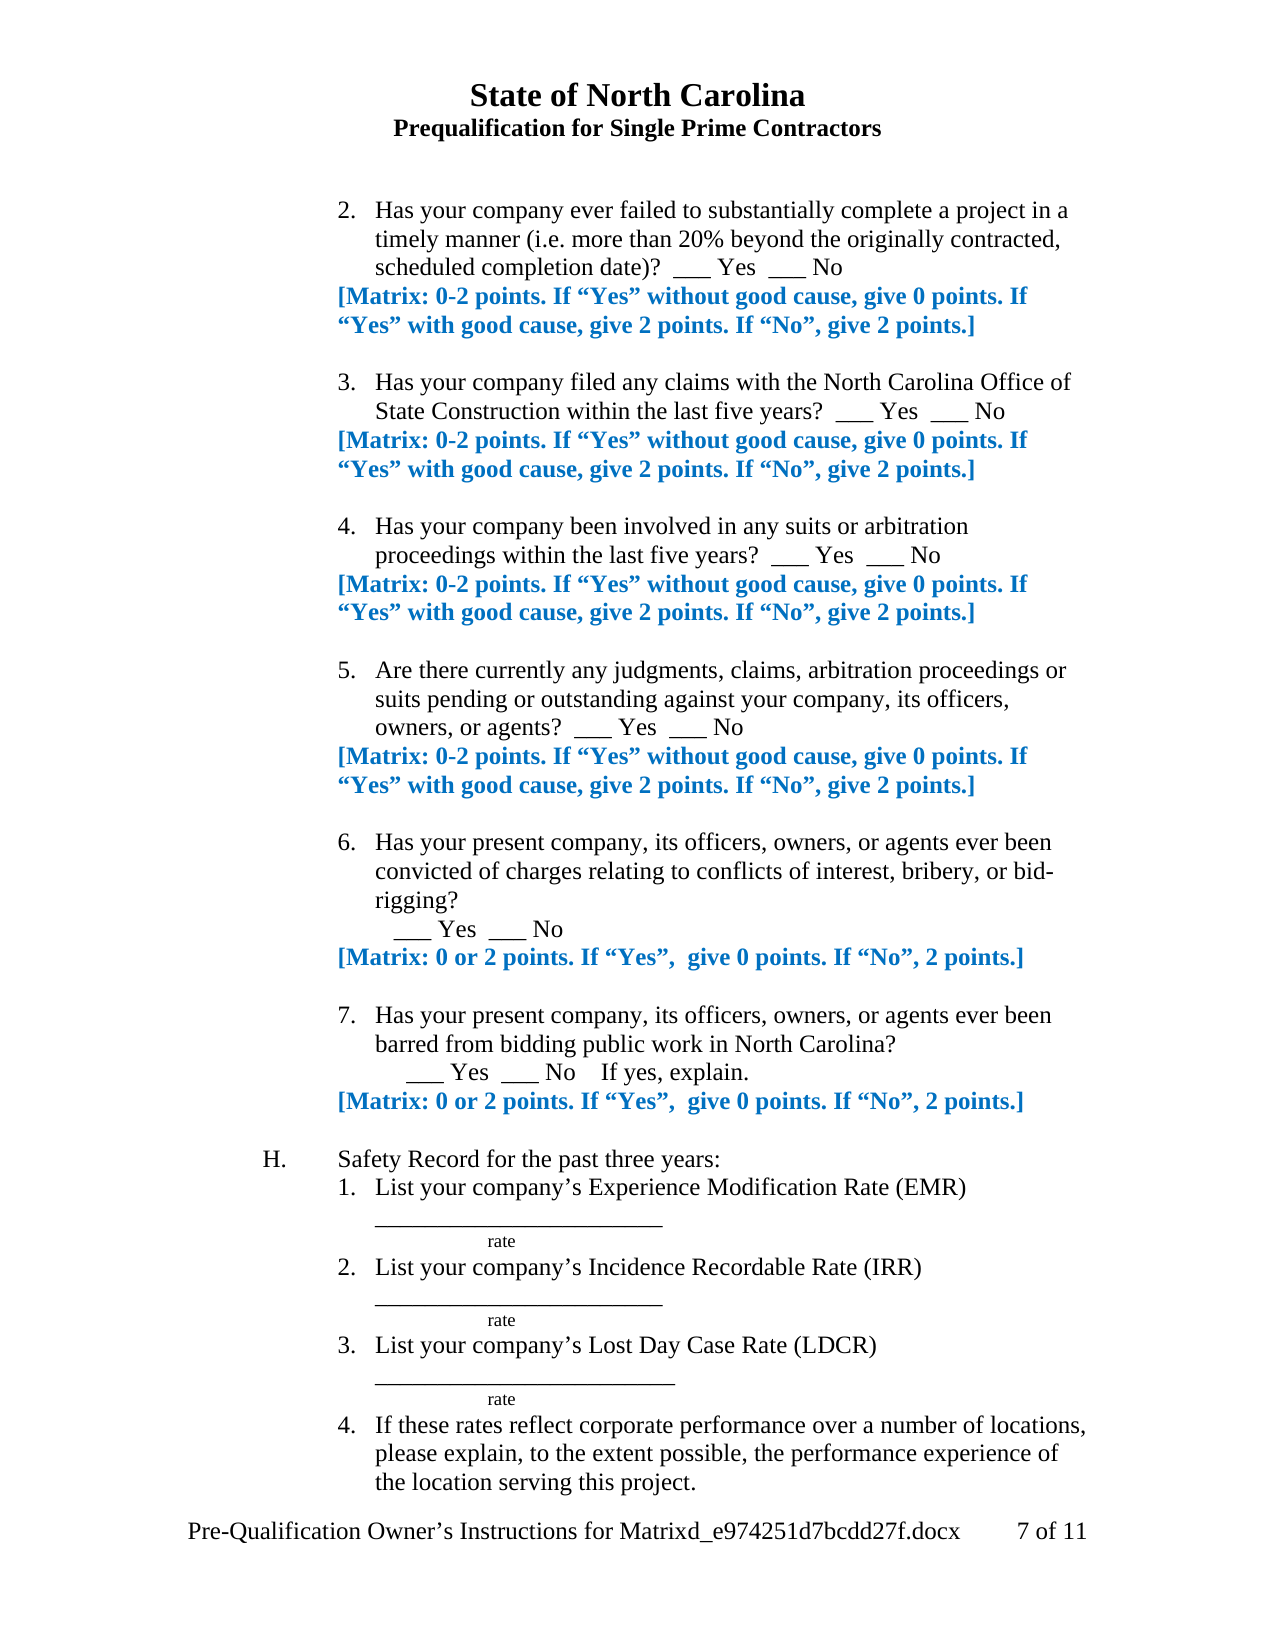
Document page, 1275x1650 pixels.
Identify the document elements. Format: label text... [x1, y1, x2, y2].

list Are there currently any judgments, claims, arbitration proceedings or suits pending or outstanding against your company, its officers, owners, or agents? ___ Yes ___ No [337, 655, 1087, 741]
text [Matrix: 0 or 2 points. If “Yes”, give 0 points. If “No”, 2 points.] [337, 1086, 1087, 1115]
text rate [337, 1388, 1087, 1410]
list Has your company filed any claims with the North Carolina Office of State Construction within the last five years? ___ Yes ___ No [337, 367, 1087, 425]
list Has your present company, its officers, owners, or agents ever been convicted of charges relating to conflicts of interest, bribery, or bid-rigging? [337, 827, 1087, 914]
text [Matrix: 0-2 points. If “Yes” without good cause, give 0 points. If “Yes” with good cause, give 2 points. If “No”, give 2 points.] [337, 281, 1087, 339]
text ___ Yes ___ No If yes, explain. [394, 1057, 1087, 1086]
text ___ Yes ___ No [394, 914, 1087, 942]
text [Matrix: 0-2 points. If “Yes” without good cause, give 0 points. If “Yes” with good cause, give 2 points. If “No”, give 2 points.] [337, 741, 1087, 799]
text [Matrix: 0-2 points. If “Yes” without good cause, give 0 points. If “Yes” with good cause, give 2 points. If “No”, give 2 points.] [337, 425, 1087, 482]
list Has your company been involved in any suits or arbitration proceedings within the last five years? ___ Yes ___ No [337, 511, 1087, 569]
text 2. List your company’s Incidence Recordable Rate (IRR) [337, 1252, 1087, 1280]
text 4. If these rates reflect corporate performance over a number of locations, please explain, to the extent possible, the performance experience of the location serving this project. [337, 1410, 1087, 1496]
text [Matrix: 0 or 2 points. If “Yes”, give 0 points. If “No”, 2 points.] [337, 942, 1087, 971]
text ________________________ [337, 1359, 1087, 1388]
text H. Safety Record for the past three years: [187, 1144, 1087, 1172]
text _______________________ [337, 1201, 1087, 1230]
list Has your company ever failed to substantially complete a project in a timely manner (i.e. more than 20% beyond the originally contracted, scheduled completion date)? ___ Yes ___ No [337, 195, 1087, 281]
text 1. List your company’s Experience Modification Rate (EMR) [337, 1172, 1087, 1201]
text 3. List your company’s Lost Day Case Rate (LDCR) [337, 1331, 1087, 1359]
list Has your present company, its officers, owners, or agents ever been barred from bidding public work in North Carolina? [337, 1000, 1087, 1057]
text rate [337, 1309, 1087, 1331]
text [Matrix: 0-2 points. If “Yes” without good cause, give 0 points. If “Yes” with good cause, give 2 points. If “No”, give 2 points.] [337, 569, 1087, 626]
text rate [337, 1230, 1087, 1252]
text _______________________ [337, 1280, 1087, 1309]
